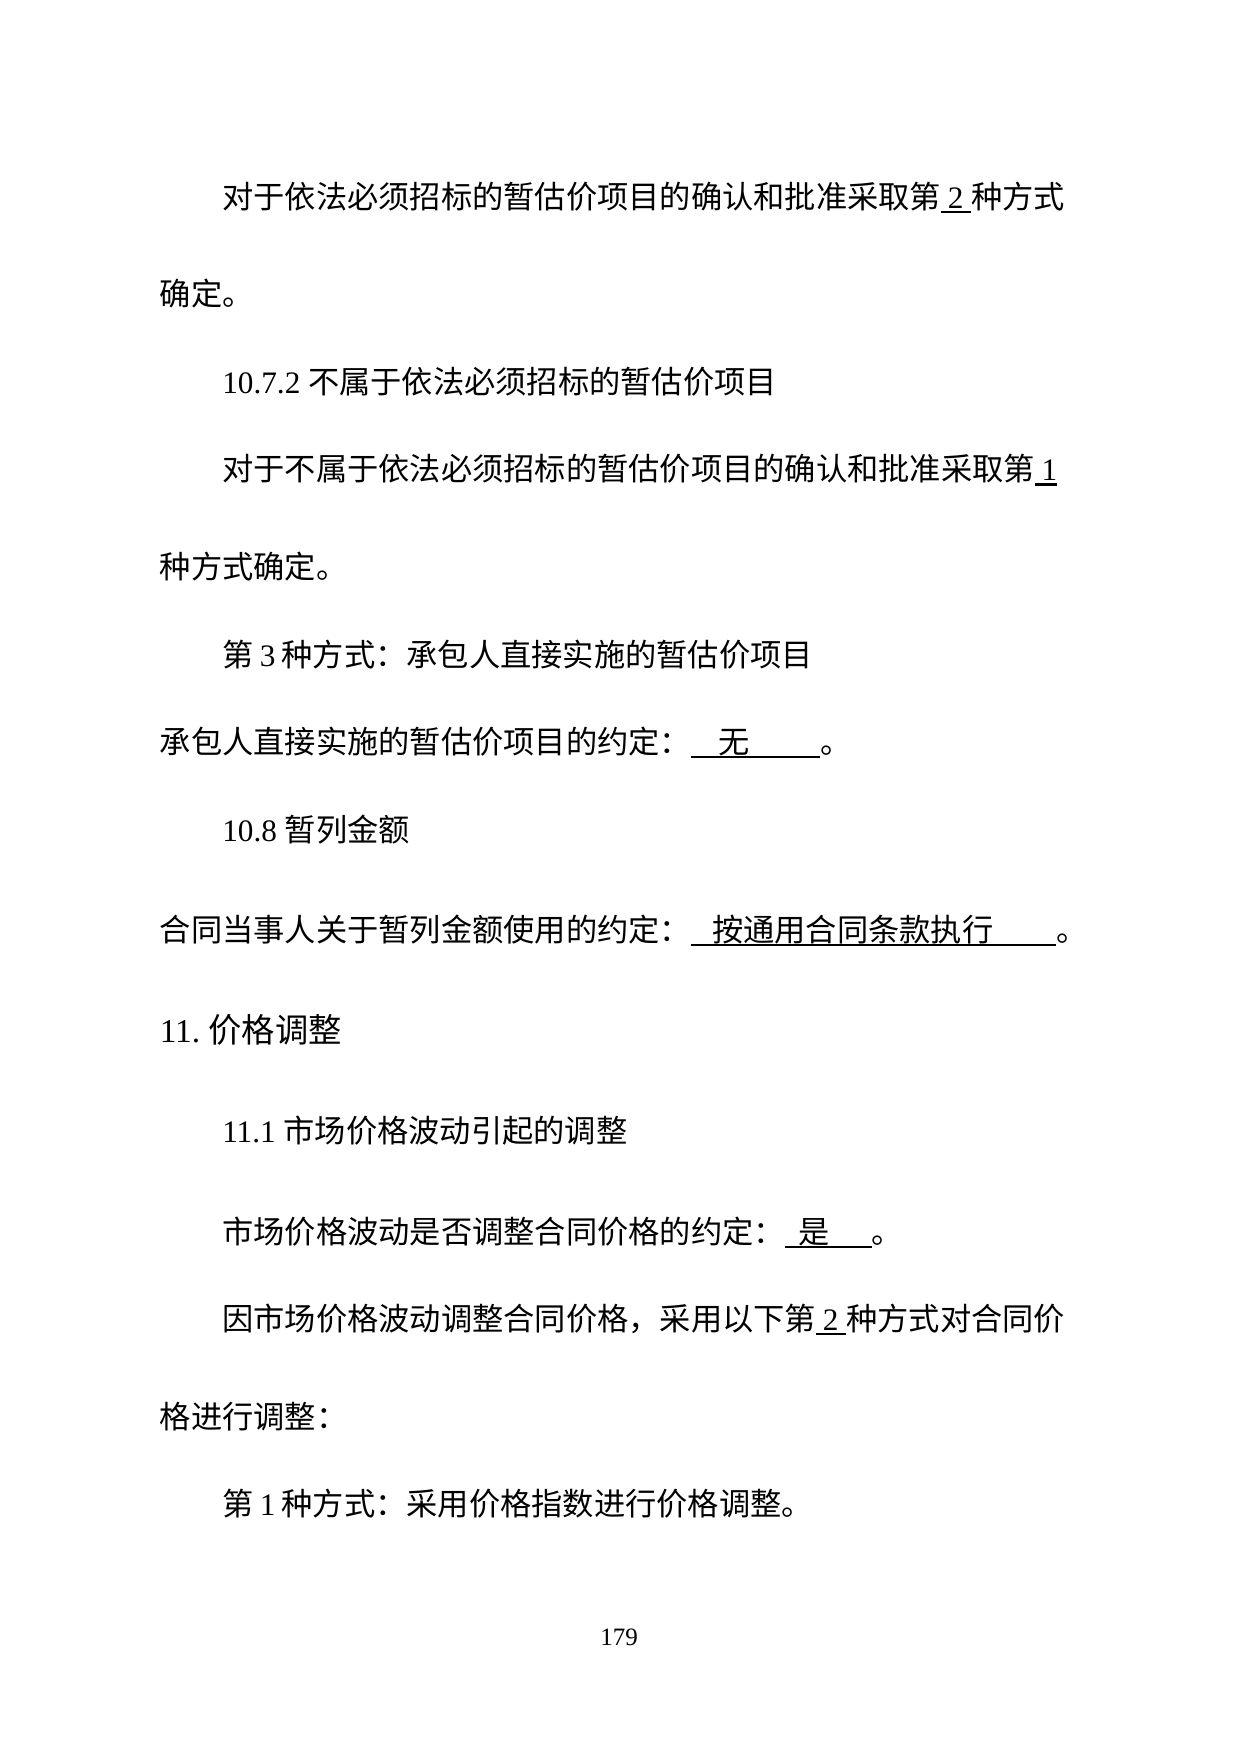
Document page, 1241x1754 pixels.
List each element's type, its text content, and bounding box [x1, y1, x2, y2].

text 第3种方式：承包人直接实施的暂估价项目 [159, 620, 1078, 685]
text 11.1 市场价格波动引起的调整 [159, 1097, 1078, 1162]
text 第1种方式：采用价格指数进行价格调整。 [159, 1469, 1078, 1534]
text 市场价格波动是否调整合同价格的约定： 是 。 [159, 1197, 1078, 1262]
text 因市场价格波动调整合同价格，采用以下第 2 种方式对合同价格进行调整： [159, 1284, 1078, 1447]
text 对于不属于依法必须招标的暂估价项目的确认和批准采取第 1 种方式确定。 [159, 435, 1078, 597]
text 10.7.2 不属于依法必须招标的暂估价项目 [159, 347, 1078, 412]
subtitle 11. 价格调整 [159, 995, 1078, 1060]
text 承包人直接实施的暂估价项目的约定： 无 。 [159, 707, 1078, 772]
text 合同当事人关于暂列金额使用的约定： 按通用合同条款执行 。 [159, 895, 1078, 960]
text 10.8 暂列金额 [159, 795, 1078, 860]
text 对于依法必须招标的暂估价项目的确认和批准采取第 2 种方式确定。 [159, 162, 1078, 324]
